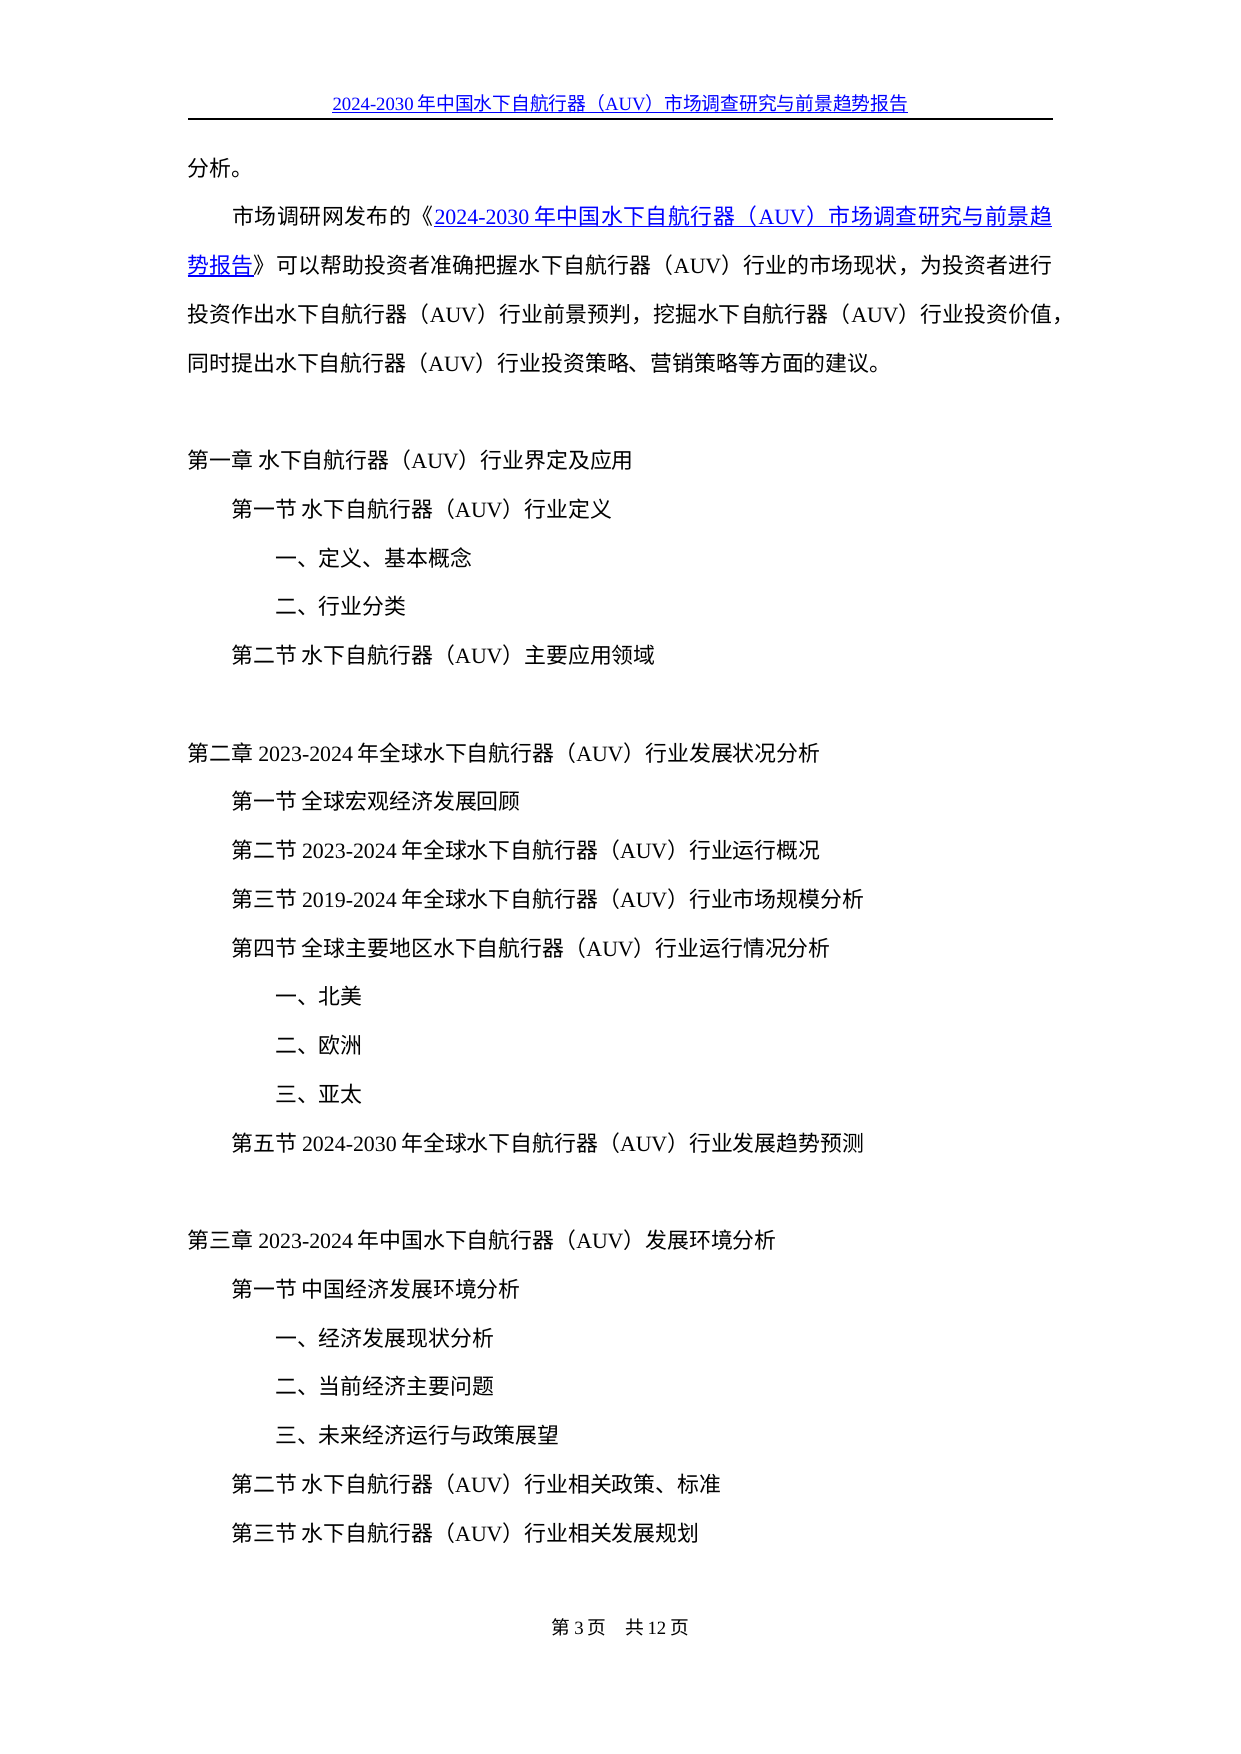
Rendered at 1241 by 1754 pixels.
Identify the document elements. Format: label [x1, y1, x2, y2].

text [187, 150, 1053, 1548]
